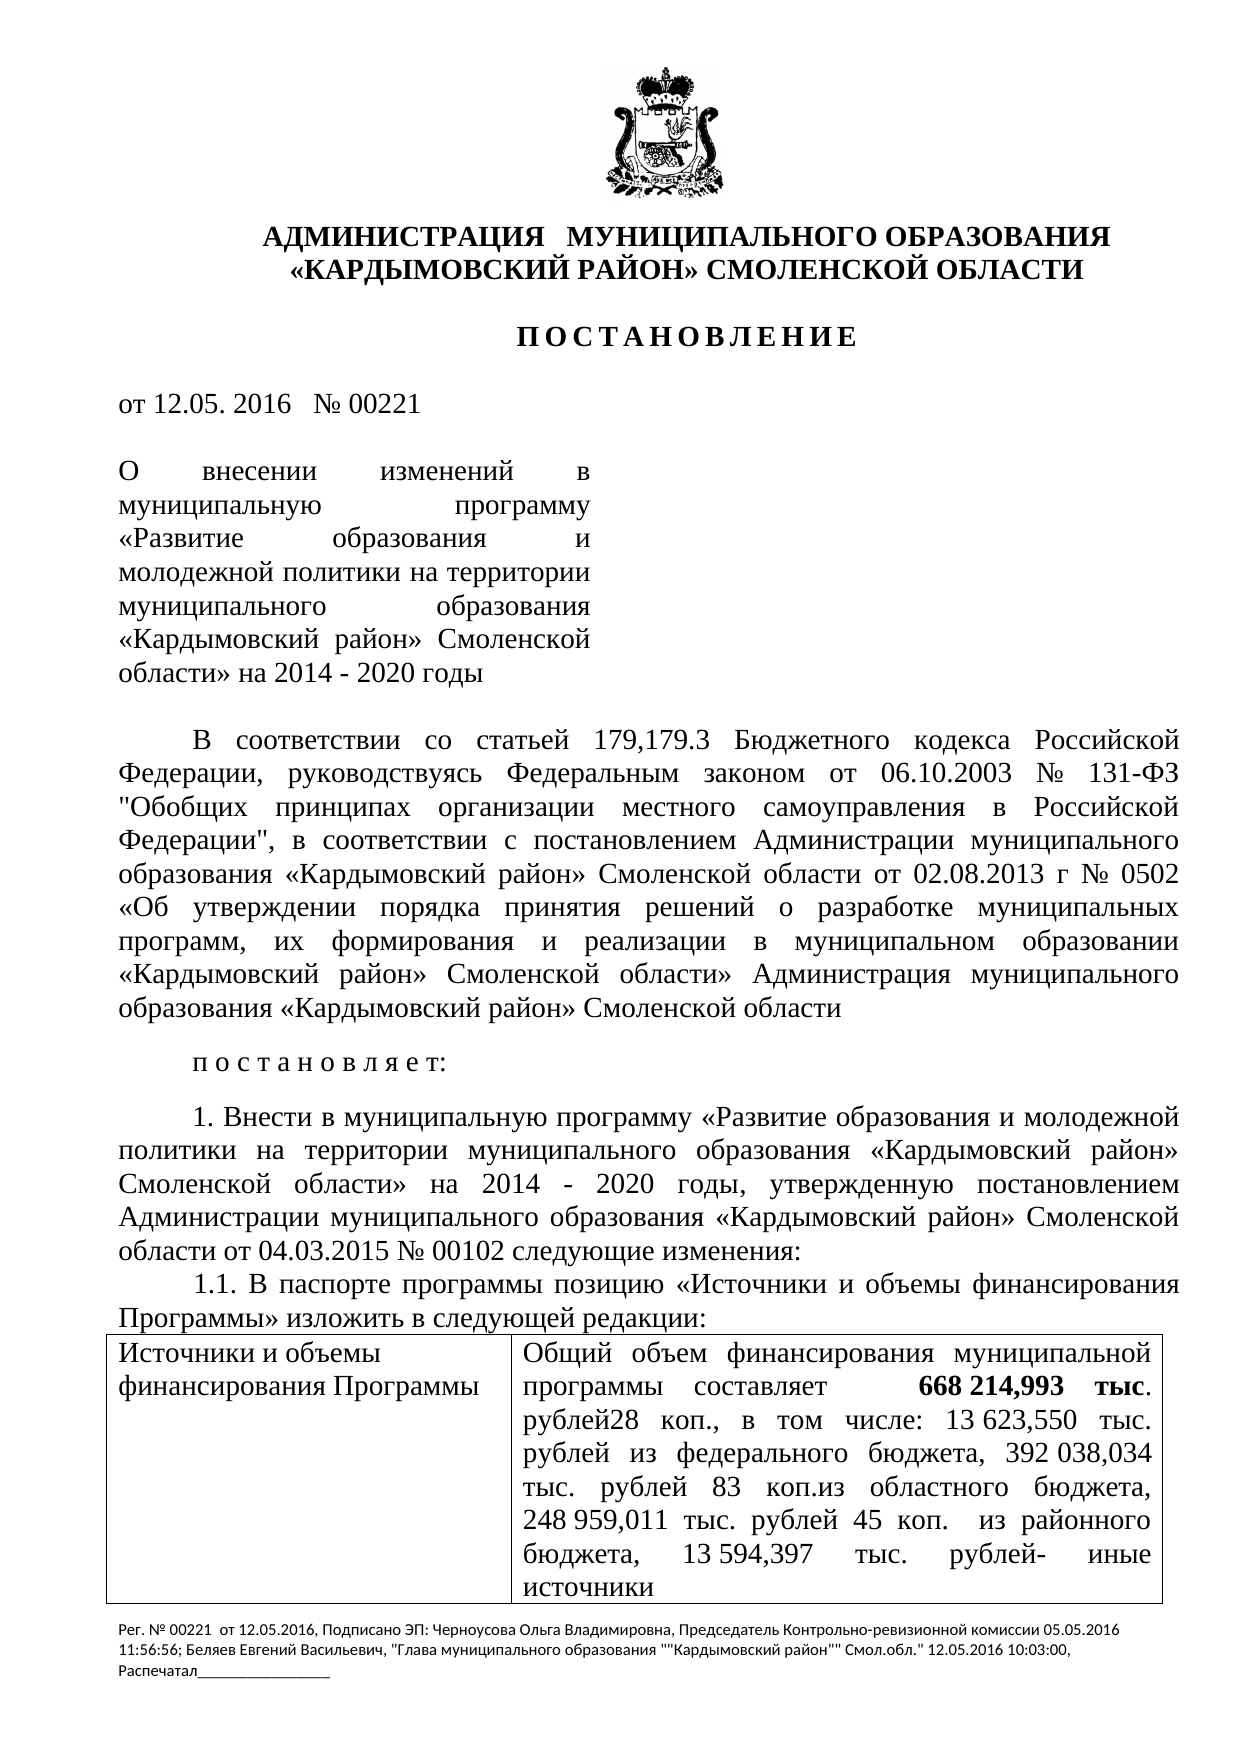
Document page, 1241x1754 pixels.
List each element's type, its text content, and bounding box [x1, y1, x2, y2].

text п о с т а н о в л я е т: [118, 1044, 1180, 1078]
text В соответствии со статьей 179,179.3 Бюджетного кодекса Российской Федерации, руководствуясь Федеральным законом от 06.10.2003 № 131-ФЗ "Обобщих принципах организации местного самоуправления в Российской Федерации", в соответствии с постановлением Администрации муниципального образования «Кардымовский район» Смоленской области от 02.08.2013 г № 0502 «Об утверждении порядка принятия решений о разработке муниципальных программ, их формирования и реализации в муниципальном образовании «Кардымовский район» Смоленской области» Администрация муниципального образования «Кардымовский район» Смоленской области [118, 722, 1180, 1024]
picture [601, 65, 724, 202]
text 1. Внести в муниципальную программу «Развитие образования и молодежной политики на территории муниципального образования «Кардымовский район» Смоленской области» на 2014 - 2020 годы, утвержденную постановлением Администрации муниципального образования «Кардымовский район» Смоленской области от 04.03.2015 № 00102 следующие изменения: [118, 1099, 1180, 1267]
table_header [107, 1335, 511, 1603]
text «КАРДЫМОВСКИЙ РАЙОН» СМОЛЕНСКОЙ ОБЛАСТИ [118, 252, 1181, 286]
text О внесении изменений в муниципальную программу «Развитие образования и молодежной политики на территории муниципального образования «Кардымовский район» Смоленской области» на 2014 - 2020 годы [118, 453, 591, 688]
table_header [512, 1335, 1162, 1603]
text от 12.05. 2016 № 00221 [118, 386, 1181, 420]
text АДМИНИСТРАЦИЯ МУНИЦИПАЛЬНОГО ОБРАЗОВАНИЯ [118, 219, 1181, 252]
text ПОСТАНОВЛЕНИЕ [118, 319, 1181, 353]
text 1.1. В паспорте программы позицию «Источники и объемы финансирования Программы» изложить в следующей редакции: [118, 1267, 1181, 1334]
